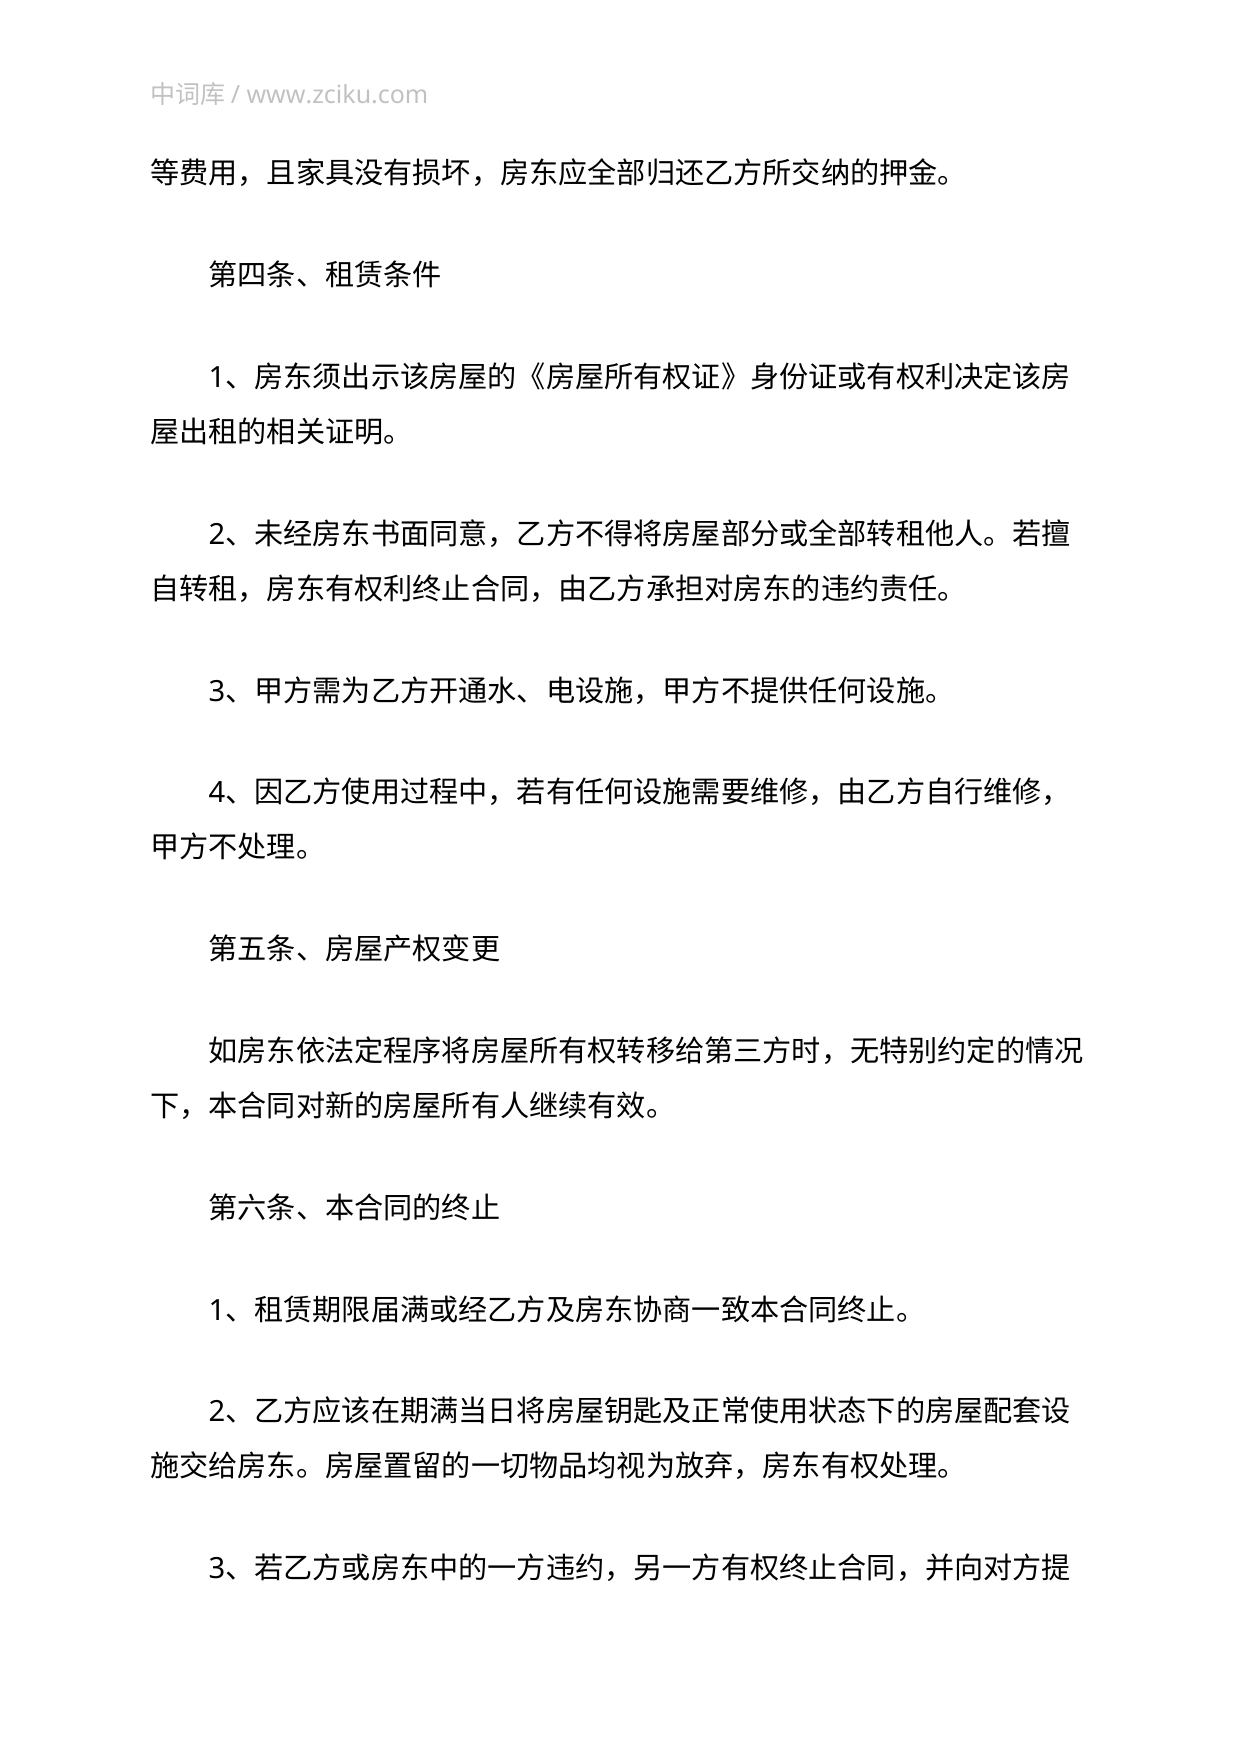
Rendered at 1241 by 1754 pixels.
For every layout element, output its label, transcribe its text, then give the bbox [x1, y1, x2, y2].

text 2、未经房东书面同意，乙方不得将房屋部分或全部转租他人。若擅自转租，房东有权利终止合同，由乙方承担对房东的违约责任。 [150, 510, 1090, 608]
text 3、甲方需为乙方开通水、电设施，甲方不提供任何设施。 [150, 667, 1090, 709]
text 1、租赁期限届满或经乙方及房东协商一致本合同终止。 [150, 1286, 1090, 1328]
text 4、因乙方使用过程中，若有任何设施需要维修，由乙方自行维修，甲方不处理。 [150, 769, 1090, 866]
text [150, 1545, 1090, 1587]
text 1、房东须出示该房屋的《房屋所有权证》身份证或有权利决定该房屋出租的相关证明。 [150, 353, 1090, 451]
text 2、乙方应该在期满当日将房屋钥匙及正常使用状态下的房屋配套设施交给房东。房屋置留的一切物品均视为放弃，房东有权处理。 [150, 1388, 1090, 1485]
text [150, 150, 1090, 192]
text 第四条、租赁条件 [150, 252, 1090, 294]
text 第六条、本合同的终止 [150, 1184, 1090, 1227]
text 第五条、房屋产权变更 [150, 926, 1090, 968]
text 如房东依法定程序将房屋所有权转移给第三方时，无特别约定的情况下，本合同对新的房屋所有人继续有效。 [150, 1028, 1090, 1125]
